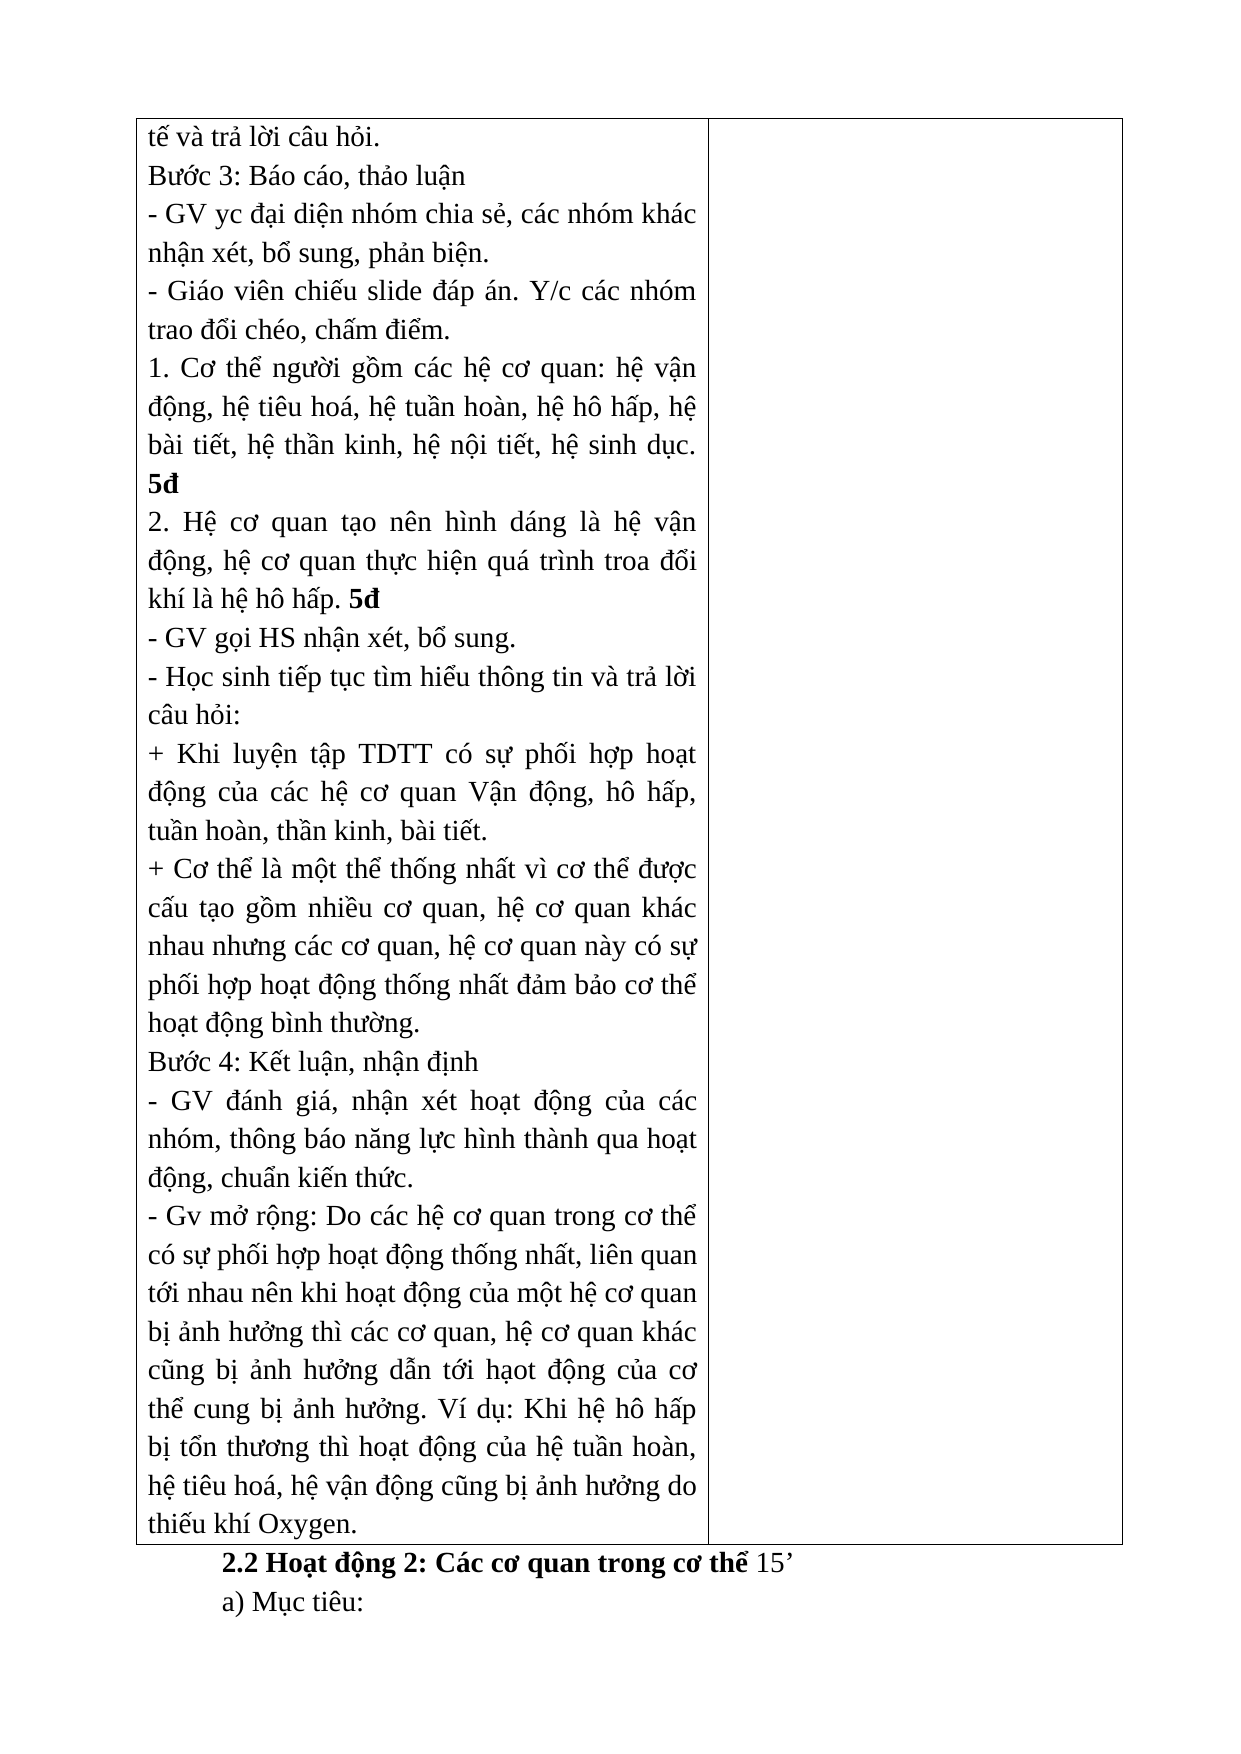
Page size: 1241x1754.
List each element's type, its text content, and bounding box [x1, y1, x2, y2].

text 2.2 Hoạt động 2: Các cơ quan trong cơ thể 15’ [148, 1545, 1122, 1579]
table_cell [137, 119, 708, 1544]
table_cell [709, 119, 1122, 1544]
text a) Mục tiêu: [148, 1584, 1122, 1617]
